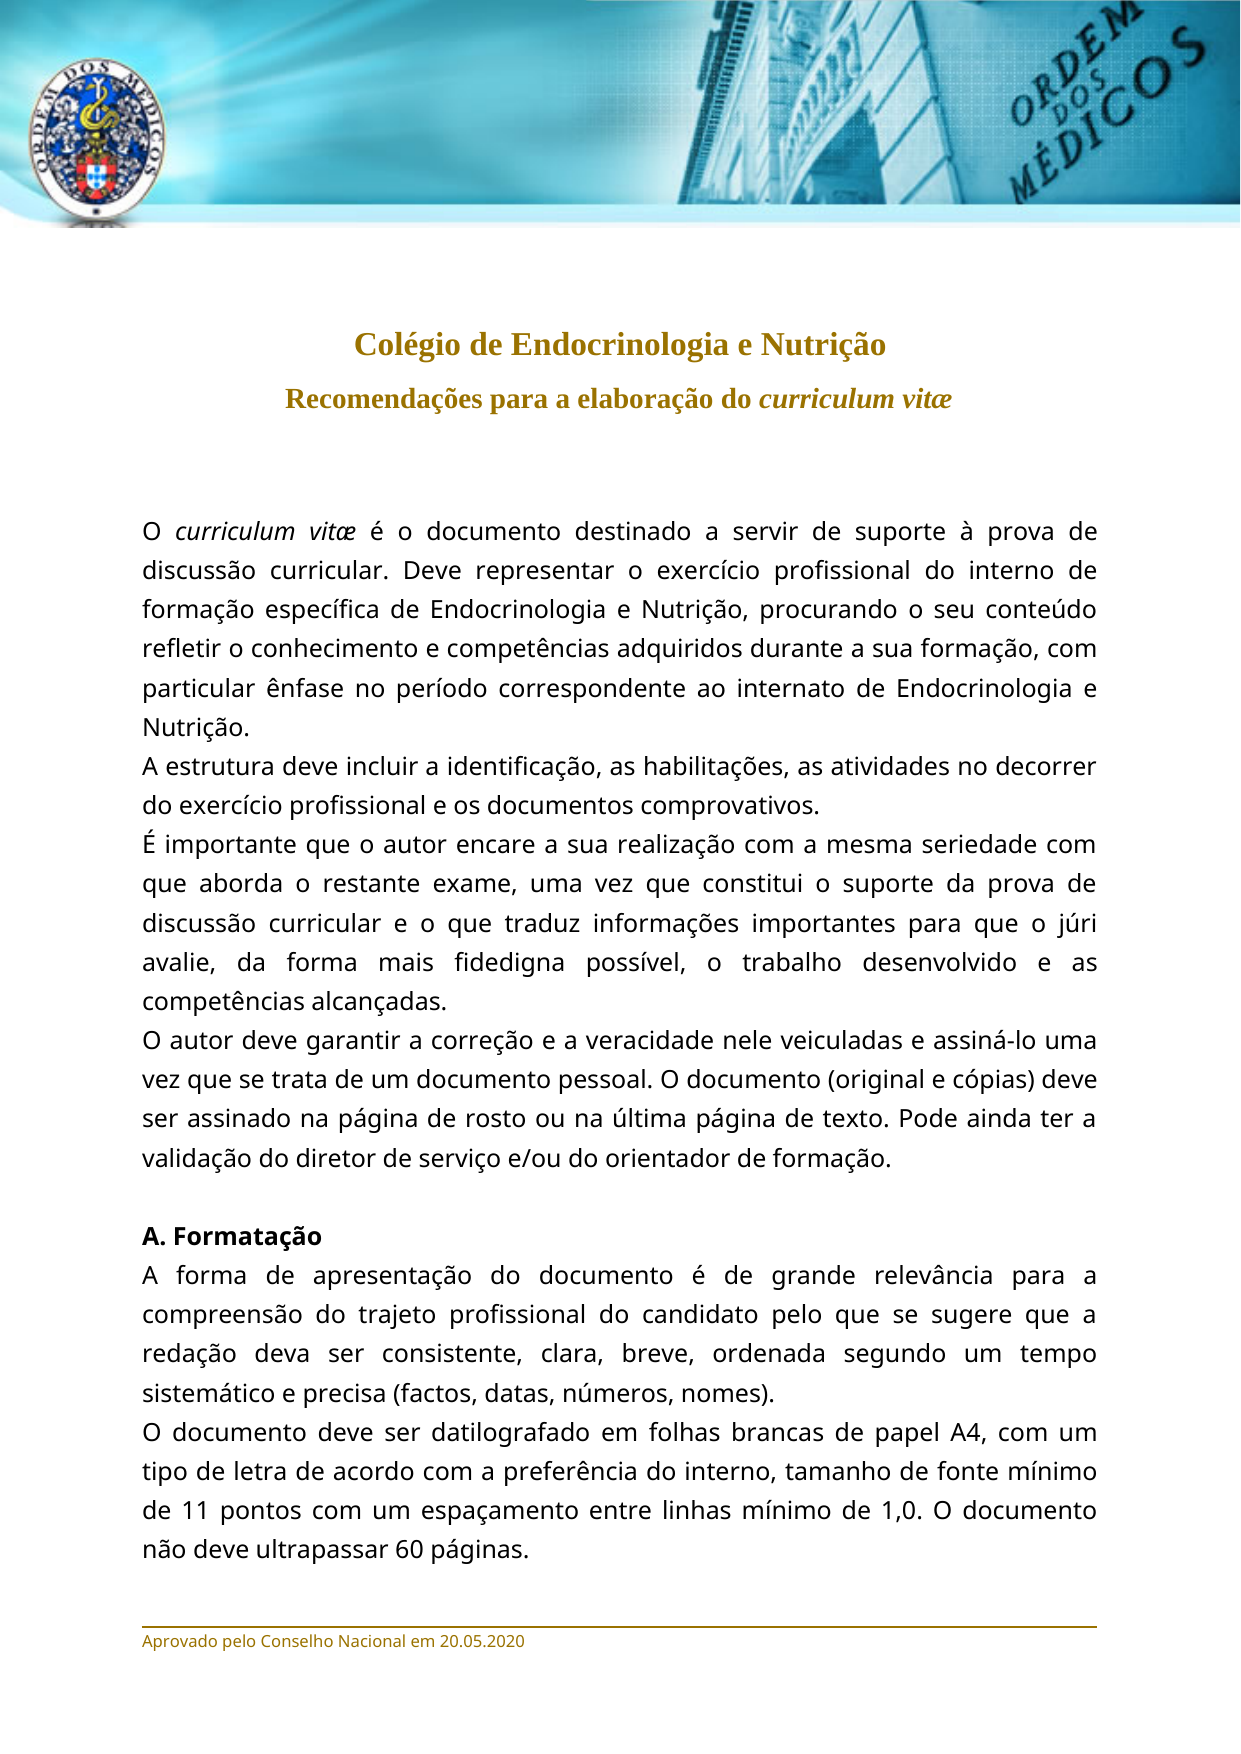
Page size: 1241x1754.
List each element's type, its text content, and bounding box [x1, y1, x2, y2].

text O documento deve ser datilografado em folhas brancas de papel A4, com um tipo de letra de acordo com a preferência do interno, tamanho de fonte mínimo de 11 pontos com um espaçamento entre linhas mínimo de 1,0. O documento não deve ultrapassar 60 páginas. [142, 1414, 1098, 1566]
text Colégio de Endocrinologia e Nutrição [142, 324, 1098, 362]
text É importante que o autor encare a sua realização com a mesma seriedade com que aborda o restante exame, uma vez que constitui o suporte da prova de discussão curricular e o que traduz informações importantes para que o júri avalie, da forma mais fidedigna possível, o trabalho desenvolvido e as competências alcançadas. [142, 827, 1098, 1018]
text A estrutura deve incluir a identificação, as habilitações, as atividades no decorrer do exercício profissional e os documentos comprovativos. [142, 749, 1098, 822]
text A forma de apresentação do documento é de grande relevância para a compreensão do trajeto profissional do candidato pelo que se sugere que a redação deva ser consistente, clara, breve, ordenada segundo um tempo sistemático e precisa (factos, datas, números, nomes). [142, 1258, 1098, 1409]
text O autor deve garantir a correção e a veracidade nele veiculadas e assiná-lo uma vez que se trata de um documento pessoal. O documento (original e cópias) deve ser assinado na página de rosto ou na última página de texto. Pode ainda ter a validação do diretor de serviço e/ou do orientador de formação. [142, 1023, 1098, 1174]
text A. Formatação [142, 1219, 1098, 1253]
text Recomendações para a elaboração do curriculum vitæ [142, 381, 1098, 415]
text O curriculum vitæ é o documento destinado a servir de suporte à prova de discussão curricular. Deve representar o exercício profissional do interno de formação específica de Endocrinologia e Nutrição, procurando o seu conteúdo refletir o conhecimento e competências adquiridos durante a sua formação, com particular ênfase no período correspondente ao internato de Endocrinologia e Nutrição. [142, 514, 1098, 743]
picture [0, 0, 1241, 228]
